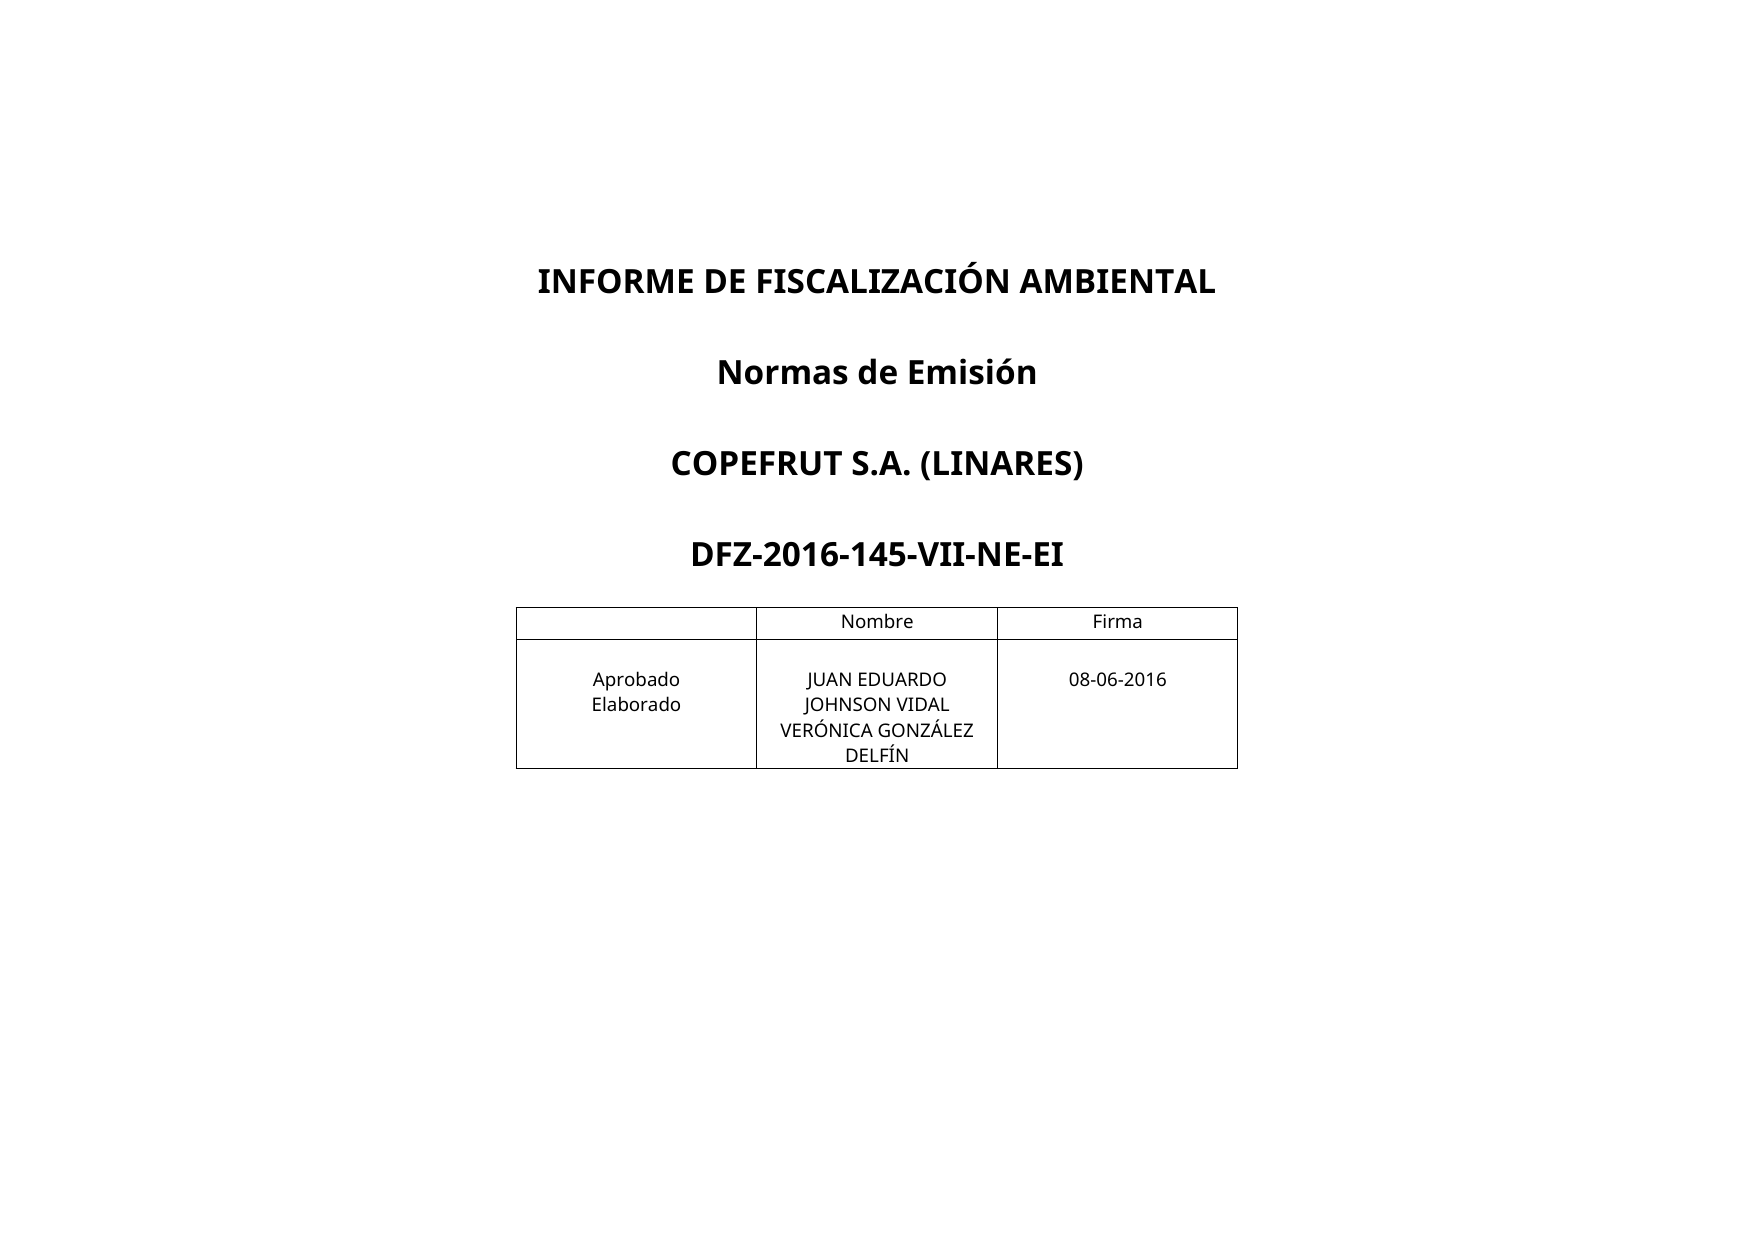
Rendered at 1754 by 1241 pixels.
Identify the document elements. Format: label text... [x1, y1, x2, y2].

text INFORME DE FISCALIZACIÓN AMBIENTAL [150, 212, 1604, 303]
table_cell 08-06-2016 [998, 640, 1237, 768]
text Normas de Emisión [150, 303, 1604, 394]
text DFZ-2016-145-VII-NE-EI [150, 485, 1604, 576]
table_header Nombre [757, 608, 997, 639]
table_cell JUAN EDUARDO JOHNSON VIDAL VERÓNICA GONZÁLEZ DELFÍN [757, 640, 997, 768]
table_cell Aprobado Elaborado [517, 640, 756, 768]
table_header [517, 608, 756, 639]
table_header Firma [998, 608, 1237, 639]
text COPEFRUT S.A. (LINARES) [150, 394, 1604, 485]
